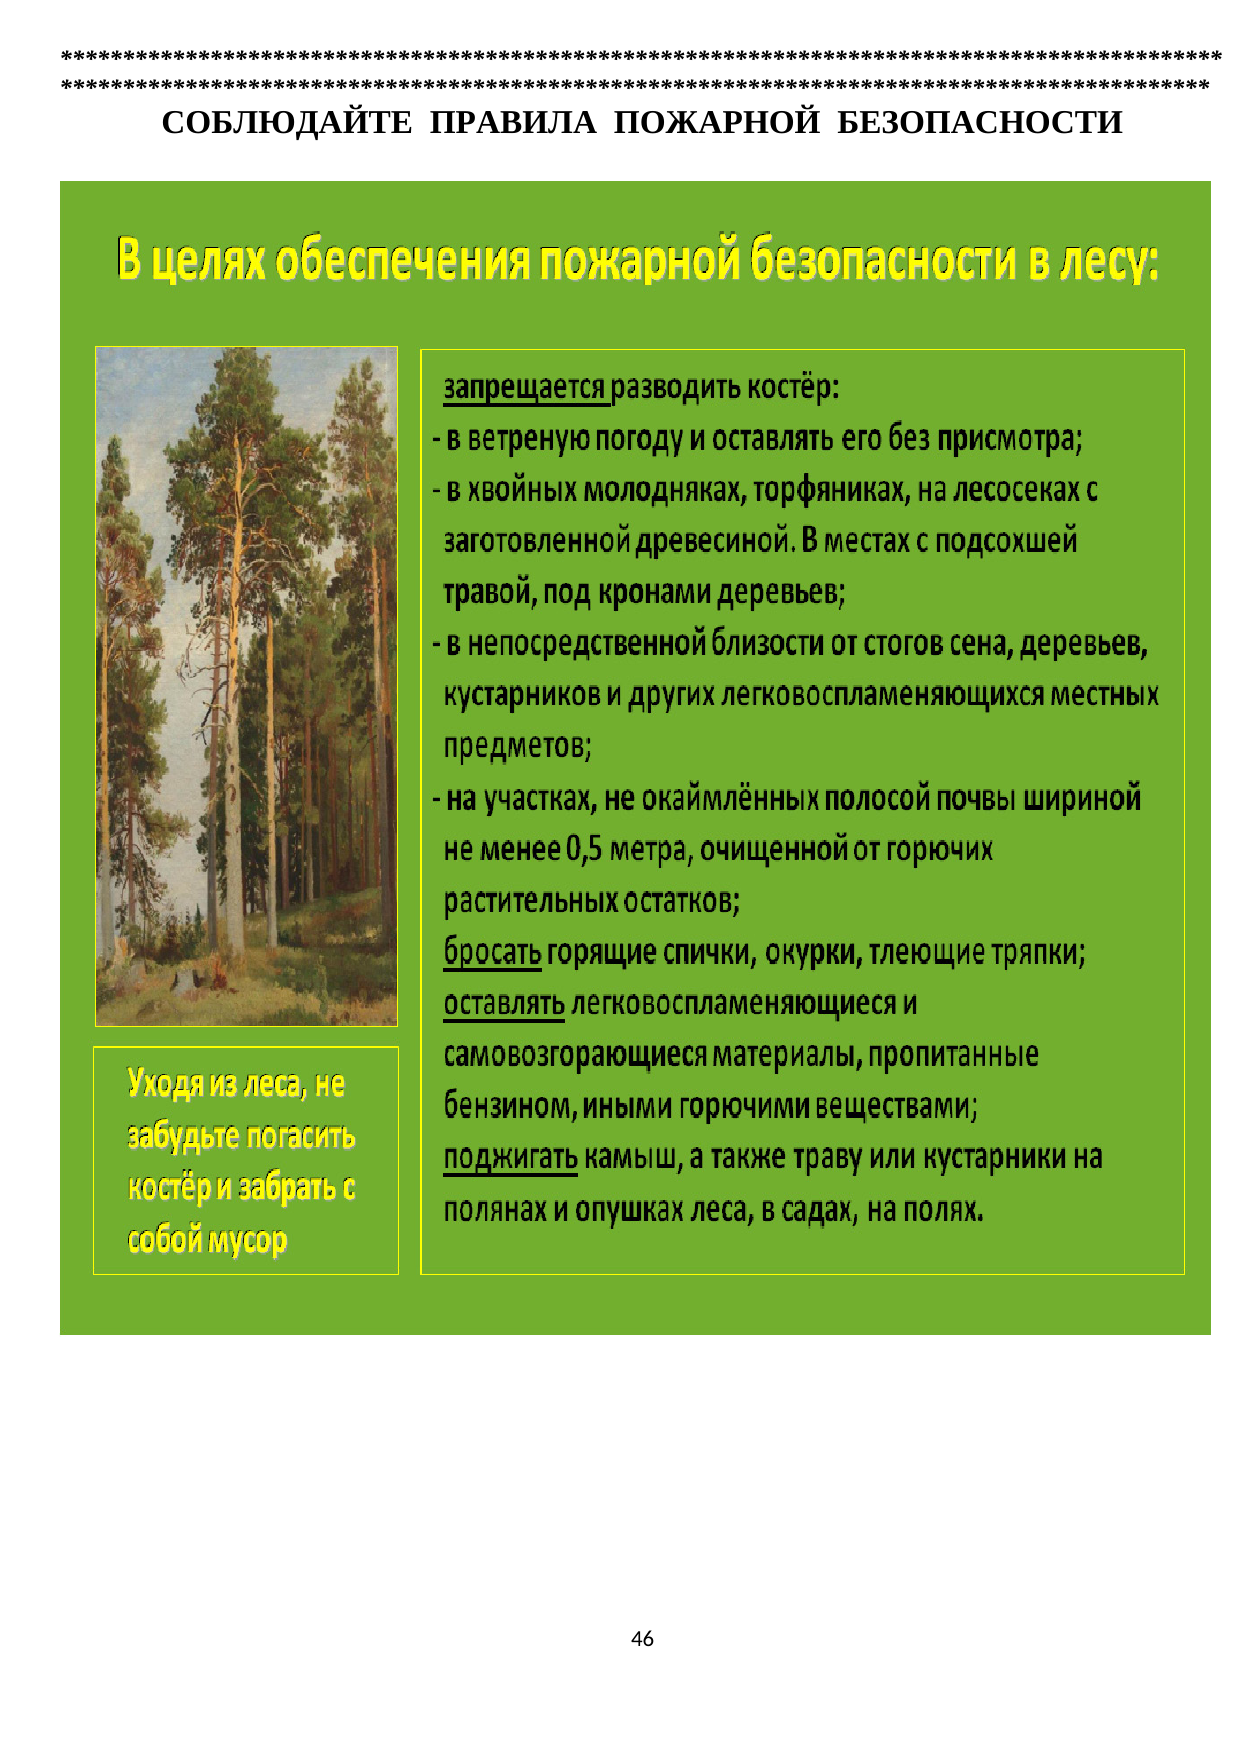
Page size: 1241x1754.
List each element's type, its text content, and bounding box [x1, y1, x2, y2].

text СОБЛЮДАЙТЕ ПРАВИЛА ПОЖАРНОЙ БЕЗОПАСНОСТИ [59, 102, 1226, 140]
text ***************************************************************************************************************************************************************************************** [59, 44, 1226, 102]
